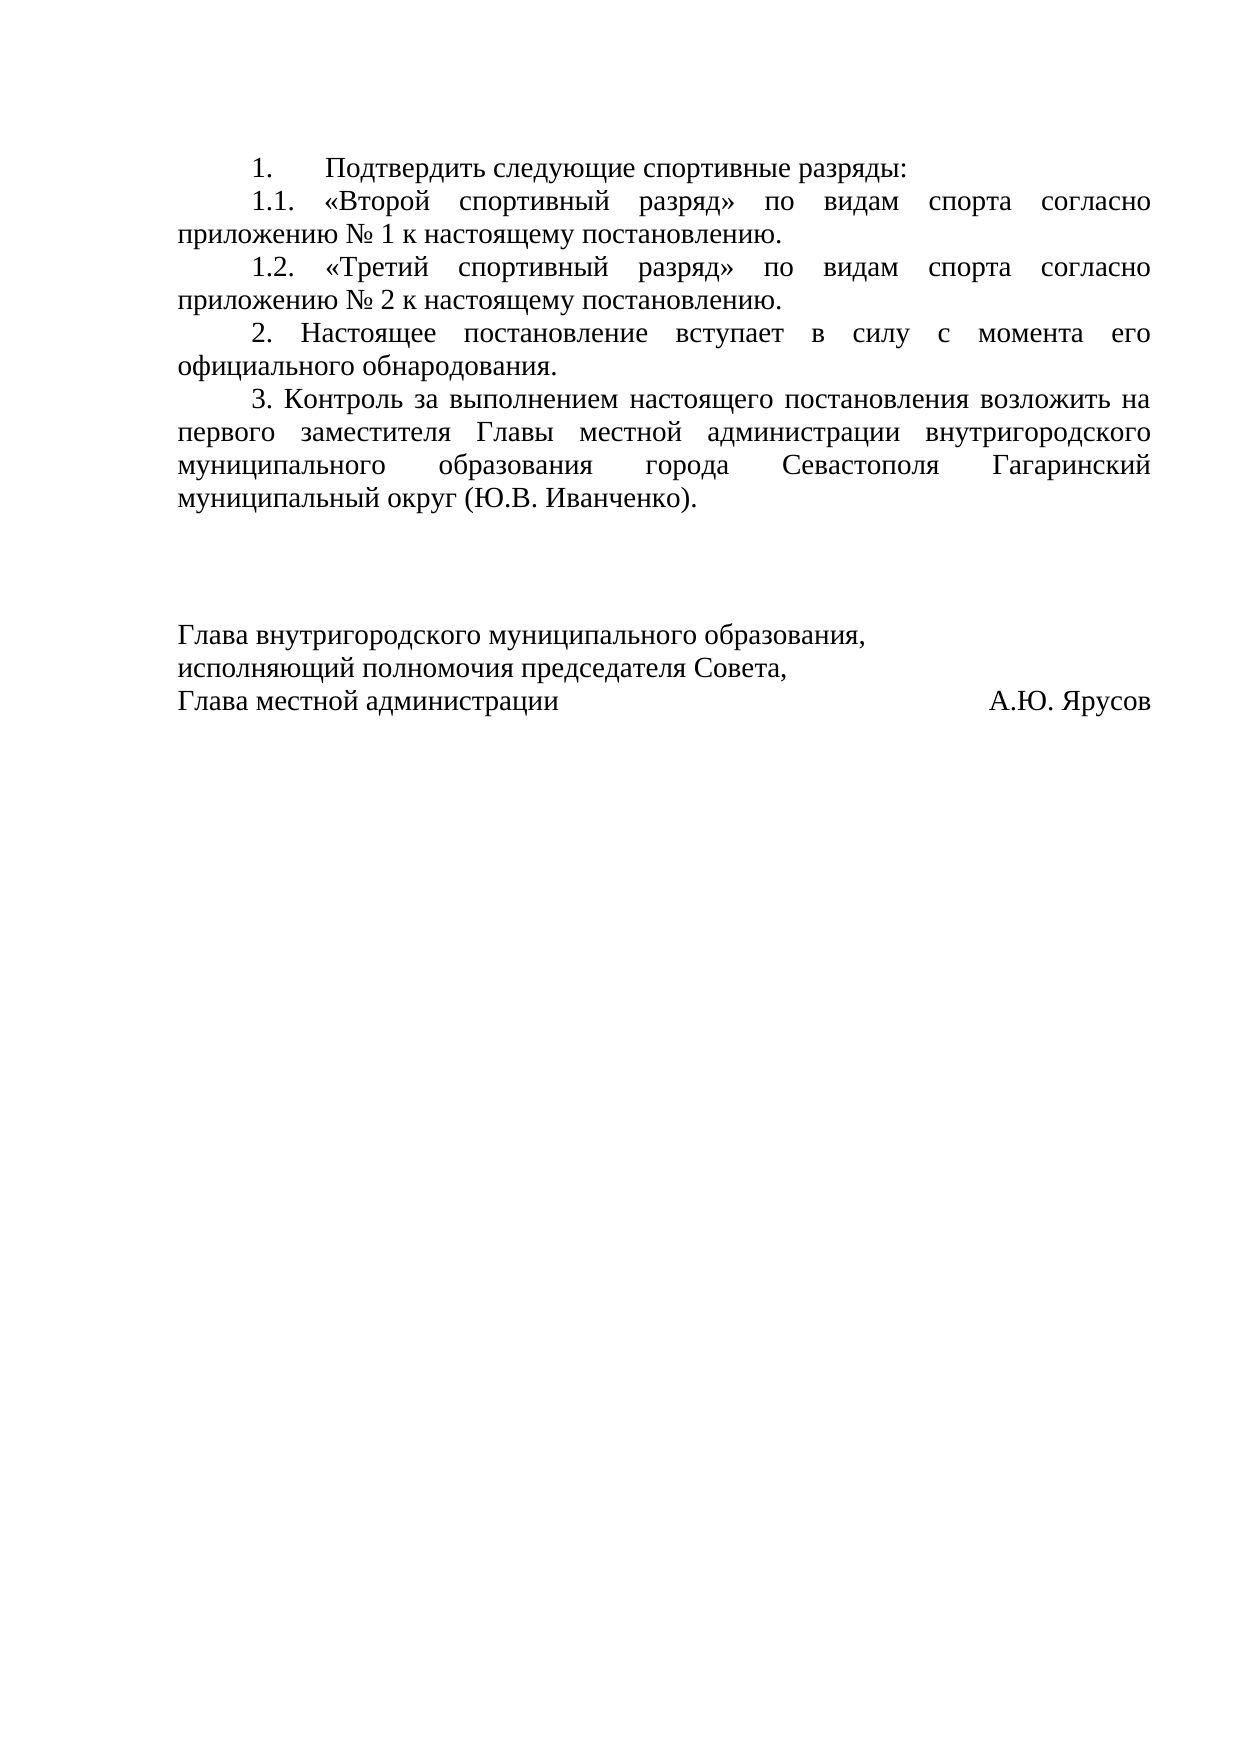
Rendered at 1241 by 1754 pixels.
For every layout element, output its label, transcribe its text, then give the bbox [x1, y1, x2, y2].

text 3. Контроль за выполнением настоящего постановления возложить на первого заместителя Главы местной администрации внутригородского муниципального образования города Севастополя Гагаринский муниципальный округ (Ю.В. Иванченко). [177, 382, 1152, 514]
text Глава местной администрации А.Ю. Ярусов [177, 684, 1152, 717]
text Глава внутригородского муниципального образования, [177, 618, 1152, 651]
list Подтвердить следующие спортивные разряды: [177, 151, 1152, 184]
text 2. Настоящее постановление вступает в силу с момента его официального обнародования. [177, 316, 1152, 382]
list «Третий спортивный разряд» по видам спорта согласно приложению № 2 к настоящему постановлению. [177, 250, 1152, 316]
text 1.1. «Второй спортивный разряд» по видам спорта согласно приложению № 1 к настоящему постановлению. [177, 184, 1152, 250]
text исполняющий полномочия председателя Совета, [177, 651, 1152, 684]
